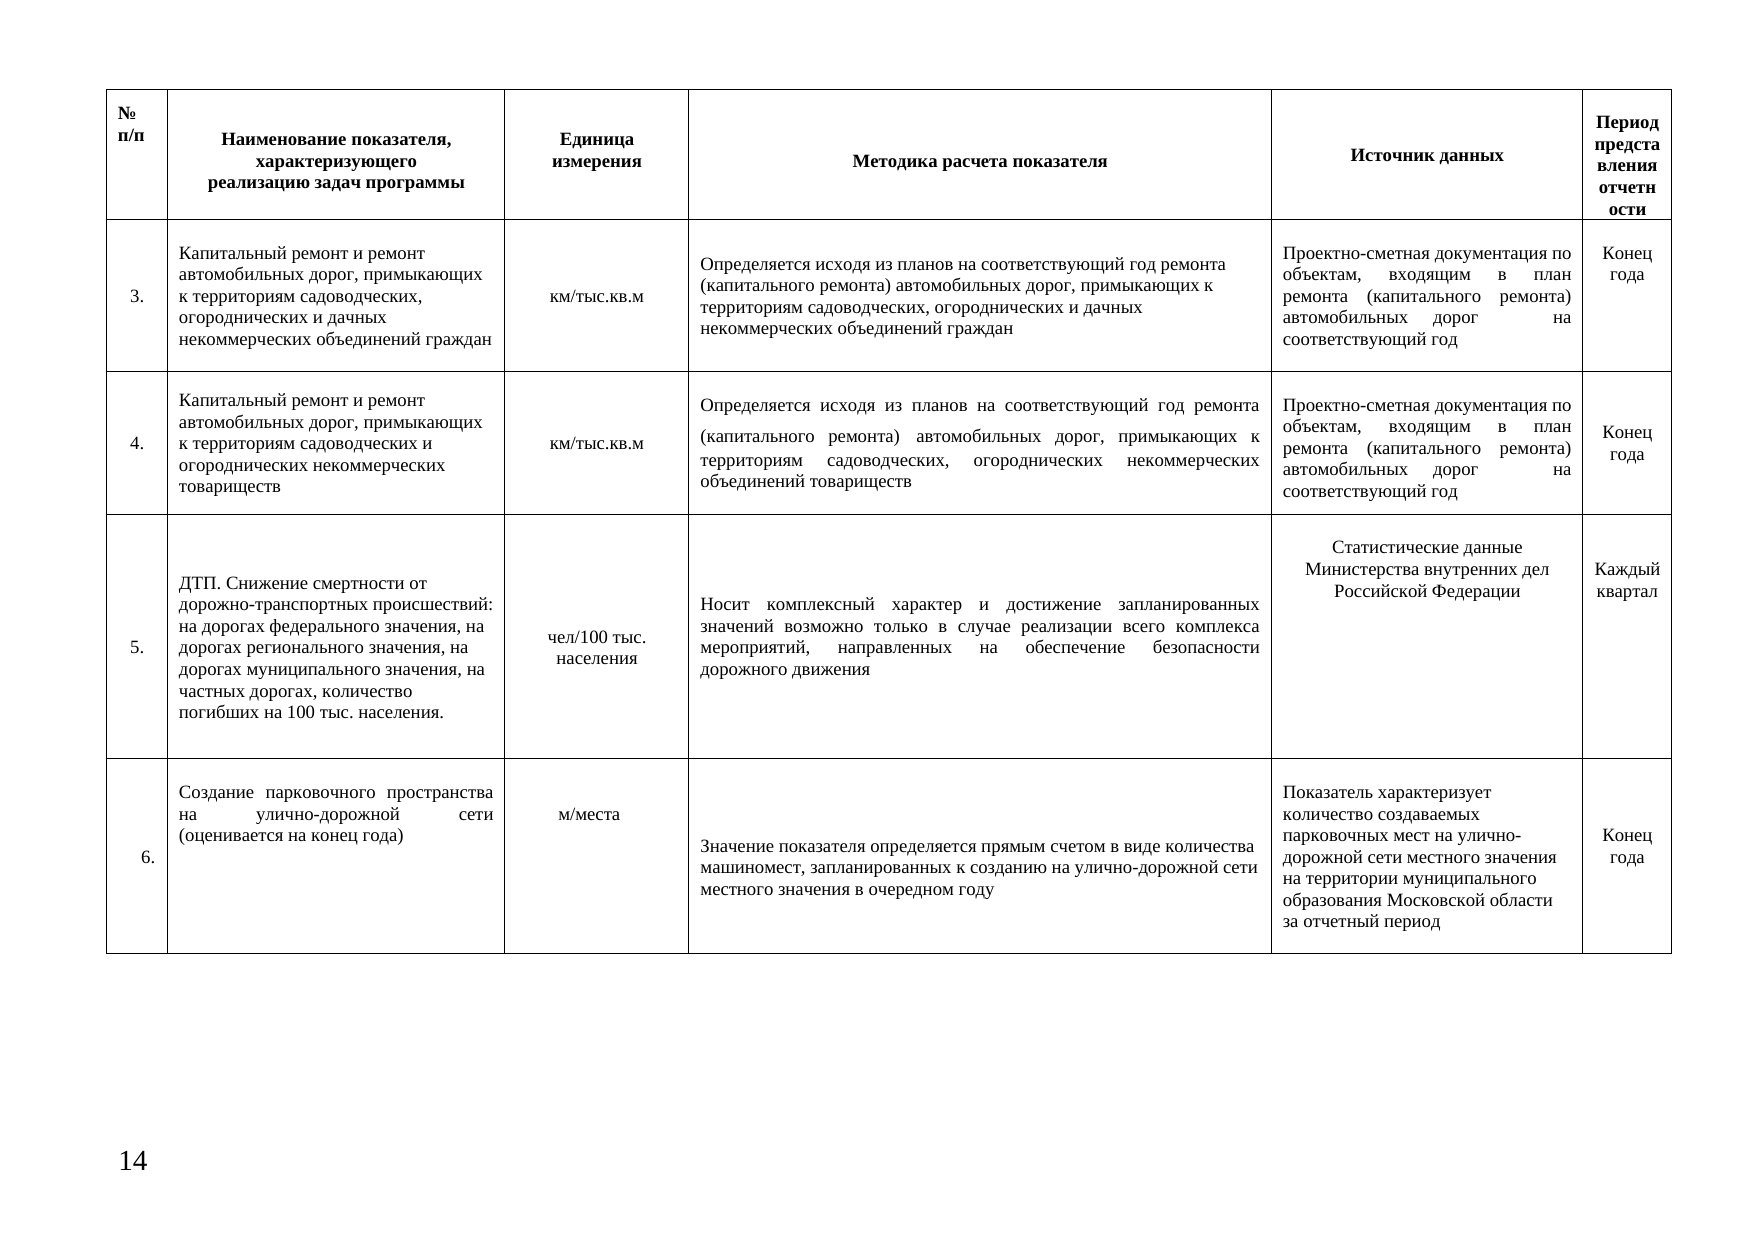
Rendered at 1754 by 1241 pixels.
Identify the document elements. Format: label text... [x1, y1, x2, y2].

table_cell Значение показателя определяется прямым счетом в виде количества машиномест, запланированных к созданию на улично-дорожной сети местного значения в очередном году [689, 759, 1271, 953]
table_header Методика расчета показателя [689, 90, 1271, 219]
table_cell 4. [107, 372, 167, 514]
table_cell Каждый квартал [1583, 515, 1671, 758]
table_header Наименование показателя, характеризующего реализацию задач программы [168, 90, 504, 219]
table_cell Конец года [1583, 220, 1671, 371]
table_header Источник данных [1272, 90, 1582, 219]
table_cell Статистические данные Министерства внутренних дел Российской Федерации [1272, 515, 1582, 758]
table_cell Определяется исходя из планов на соответствующий год ремонта (капитального ремонта) автомобильных дорог, примыкающих к территориям садоводческих, огороднических и дачных некоммерческих объединений граждан [689, 220, 1271, 371]
table_cell км/тыс.кв.м [505, 220, 688, 371]
table_cell 6. [107, 759, 167, 953]
table_cell Создание парковочного пространства на улично-дорожной сети (оценивается на конец года) [168, 759, 504, 953]
table_cell 5. [107, 515, 167, 758]
table_cell Проектно-сметная документация по объектам, входящим в план ремонта (капитального ремонта) автомобильных дорог на соответствующий год [1272, 372, 1582, 514]
table_cell Конец года [1583, 372, 1671, 514]
table_cell км/тыс.кв.м [505, 372, 688, 514]
table_cell Конец года [1583, 759, 1671, 953]
table_cell Капитальный ремонт и ремонт автомобильных дорог, примыкающих к территориям садоводческих и огороднических некоммерческих товариществ [168, 372, 504, 514]
table_cell м/места [505, 759, 688, 953]
table_cell Носит комплексный характер и достижение запланированных значений возможно только в случае реализации всего комплекса мероприятий, направленных на обеспечение безопасности дорожного движения [689, 515, 1271, 758]
table_cell ДТП. Снижение смертности от дорожно-транспортных происшествий: на дорогах федерального значения, на дорогах регионального значения, на дорогах муниципального значения, на частных дорогах, количество погибших на 100 тыс. населения. [168, 515, 504, 758]
table_cell чел/100 тыс. населения [505, 515, 688, 758]
table_header № п/п [107, 90, 167, 219]
table_header Единица измерения [505, 90, 688, 219]
table_cell Показатель характеризует количество создаваемых парковочных мест на улично-дорожной сети местного значения на территории муниципального образования Московской области за отчетный период [1272, 759, 1582, 953]
table_cell 3. [107, 220, 167, 371]
table_cell Проектно-сметная документация по объектам, входящим в план ремонта (капитального ремонта) автомобильных дорог на соответствующий год [1272, 220, 1582, 371]
table_cell Капитальный ремонт и ремонт автомобильных дорог, примыкающих к территориям садоводческих, огороднических и дачных некоммерческих объединений граждан [168, 220, 504, 371]
table_cell Определяется исходя из планов на соответствующий год ремонта (капитального ремонта) автомобильных дорог, примыкающих к территориям садоводческих, огороднических некоммерческих объединений товариществ [689, 372, 1271, 514]
table_header Период представления отчетности [1583, 90, 1671, 219]
